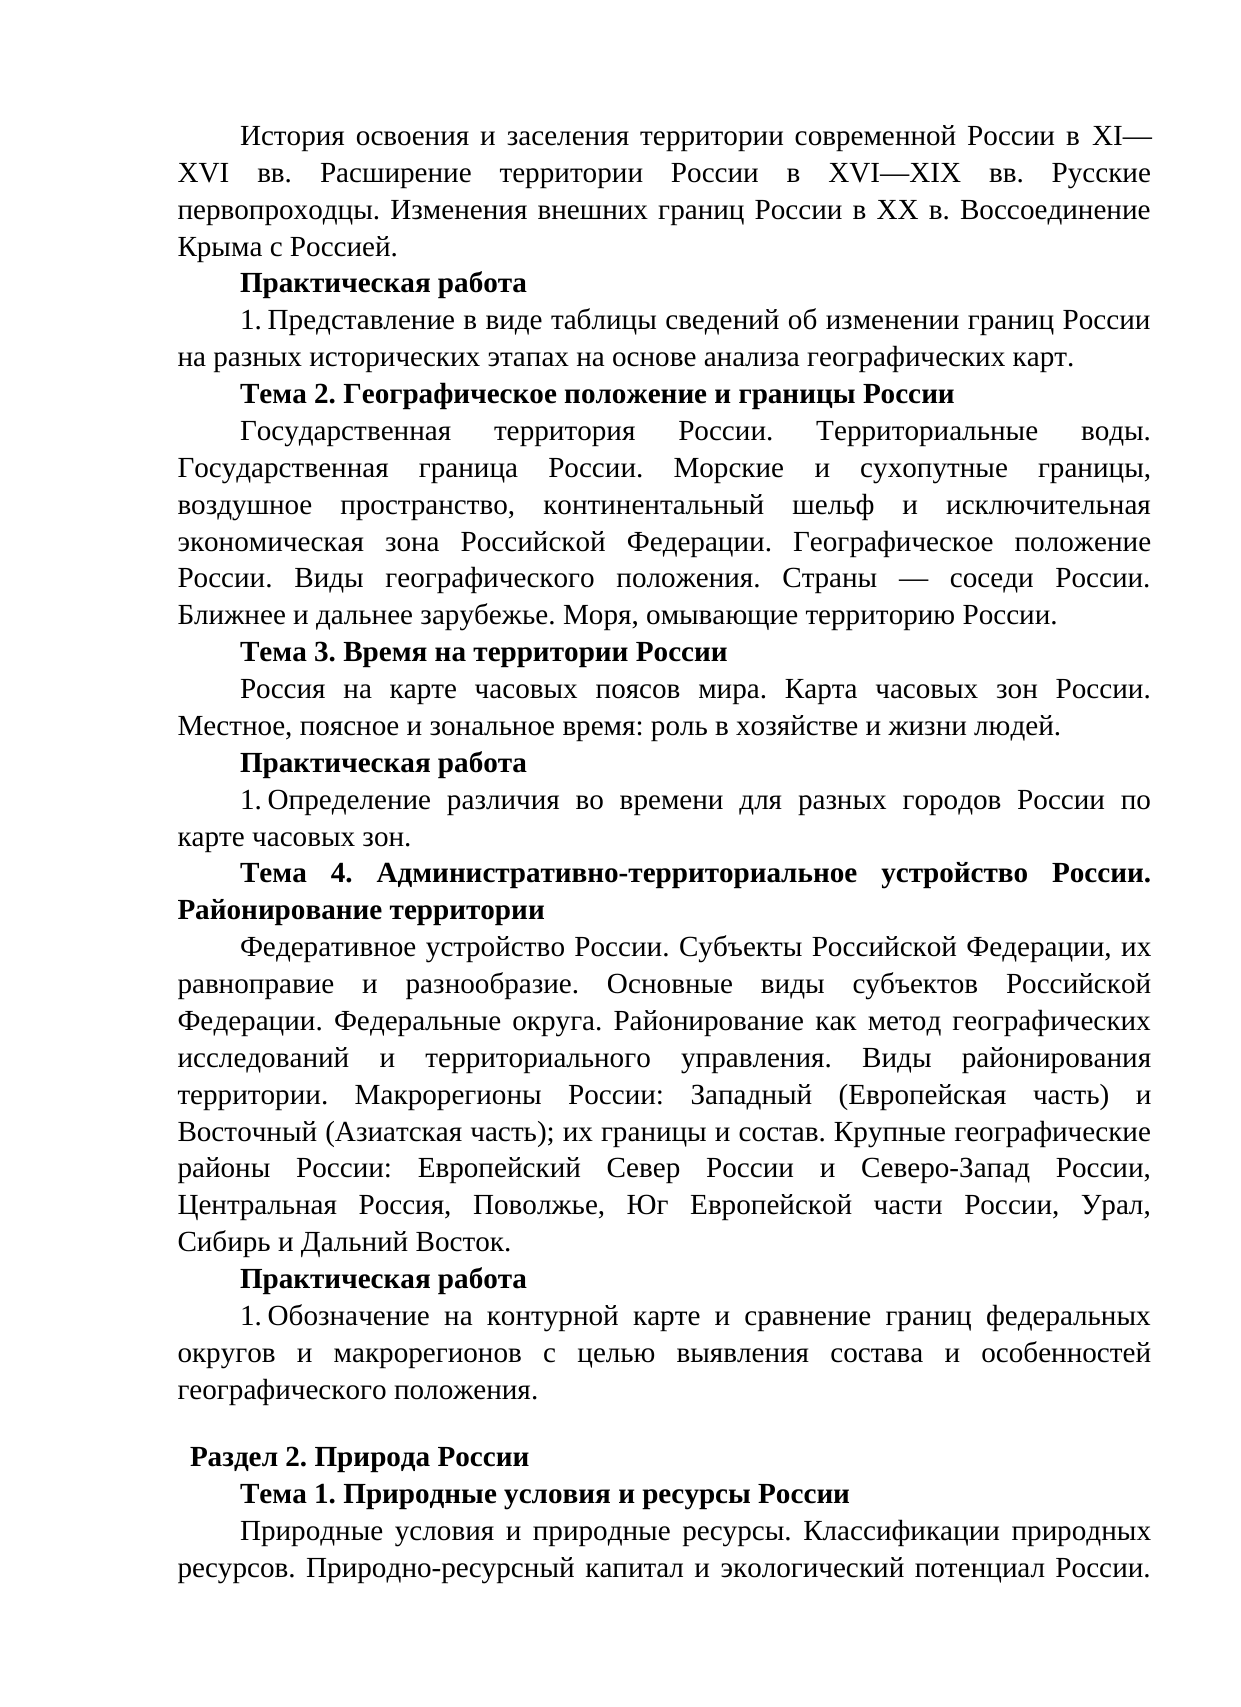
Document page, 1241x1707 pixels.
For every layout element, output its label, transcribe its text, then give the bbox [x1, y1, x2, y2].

text Тема 2. Географическое положение и границы России [177, 376, 1152, 410]
text Раздел 2. Природа России [190, 1439, 1152, 1473]
text Тема 4. Административно-территориальное устройство России. Районирование территории [177, 856, 1152, 926]
text История освоения и заселения территории современной России в XI—XVI вв. Расширение территории России в XVI—XIX вв. Русские первопроходцы. Изменения внешних границ России в ХХ в. Воссоединение Крыма с Россией. [177, 118, 1152, 262]
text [177, 1513, 1152, 1584]
text Практическая работа [177, 1261, 1152, 1295]
text Практическая работа [177, 266, 1152, 299]
text Тема 3. Время на территории России [177, 634, 1152, 668]
text Россия на карте часовых поясов мира. Карта часовых зон России. Местное, поясное и зональное время: роль в хозяйстве и жизни людей. [177, 671, 1152, 742]
text Практическая работа [177, 745, 1152, 778]
text Тема 1. Природные условия и ресурсы России [177, 1476, 1152, 1510]
text Федеративное устройство России. Субъекты Российской Федерации, их равноправие и разнообразие. Основные виды субъектов Российской Федерации. Федеральные округа. Районирование как метод географических исследований и территориального управления. Виды районирования территории. Макрорегионы России: Западный (Европейская часть) и Восточный (Азиатская часть); их границы и состав. Крупные географические районы России: Европейский Север России и Северо-Запад России, Центральная Россия, Поволжье, Юг Европейской части России, Урал, Сибирь и Дальний Восток. [177, 929, 1152, 1258]
text Государственная территория России. Территориальные воды. Государственная граница России. Морские и сухопутные границы, воздушное пространство, континентальный шельф и исключительная экономическая зона Российской Федерации. Географическое положение России. Виды географического положения. Страны — соседи России. Ближнее и дальнее зарубежье. Моря, омывающие территорию России. [177, 413, 1152, 631]
text 1. Определение различия во времени для разных городов России по карте часовых зон. [177, 782, 1152, 852]
text 1. Представление в виде таблицы сведений об изменении границ России на разных исторических этапах на основе анализа географических карт. [177, 302, 1152, 373]
text 1. Обозначение на контурной карте и сравнение границ федеральных округов и макрорегионов с целью выявления состава и особенностей географического положения. [177, 1298, 1152, 1405]
